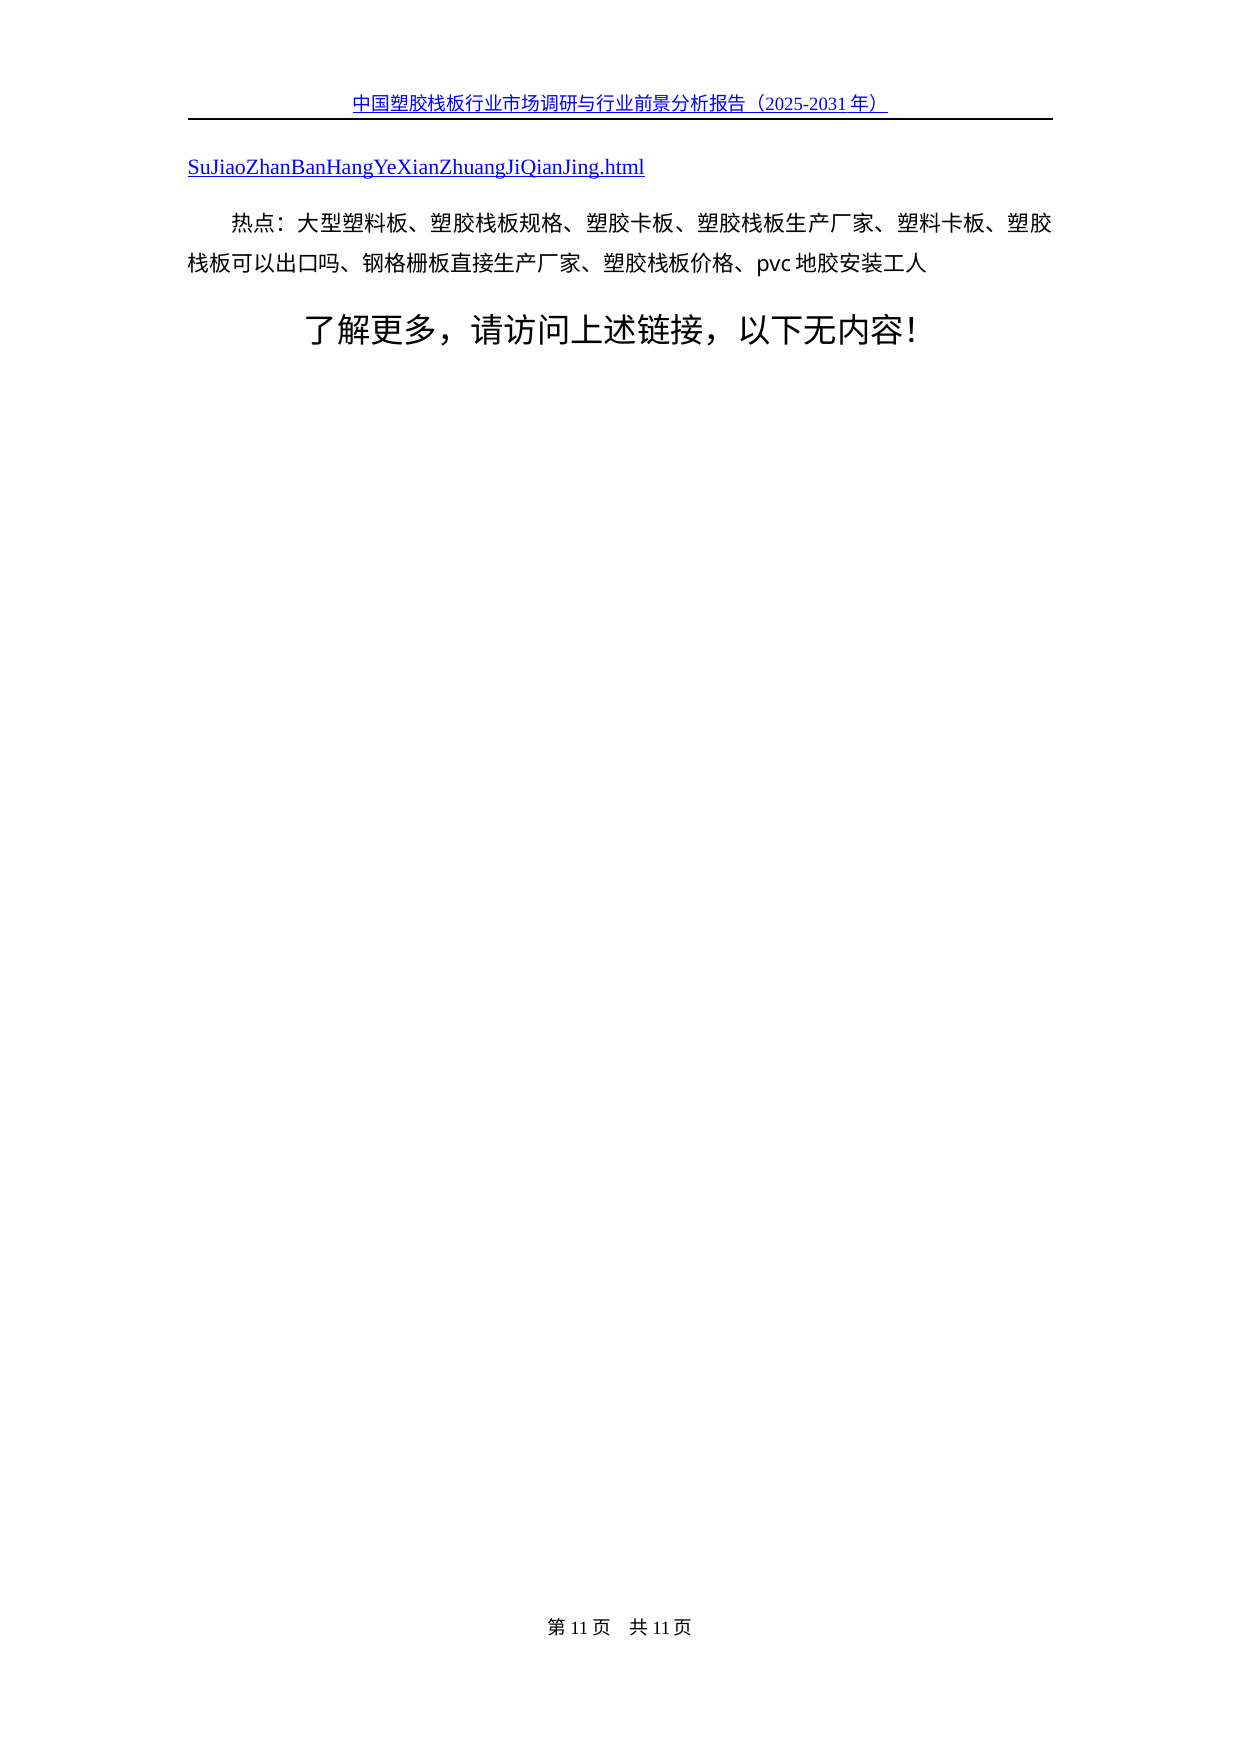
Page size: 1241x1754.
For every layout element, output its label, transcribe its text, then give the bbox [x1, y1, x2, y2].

text 热点：大型塑料板、塑胶栈板规格、塑胶卡板、塑胶栈板生产厂家、塑料卡板、塑胶栈板可以出口吗、钢格栅板直接生产厂家、塑胶栈板价格、pvc地胶安装工人 [187, 205, 1053, 278]
title 了解更多，请访问上述链接，以下无内容！ [187, 296, 1053, 361]
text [187, 150, 1053, 183]
